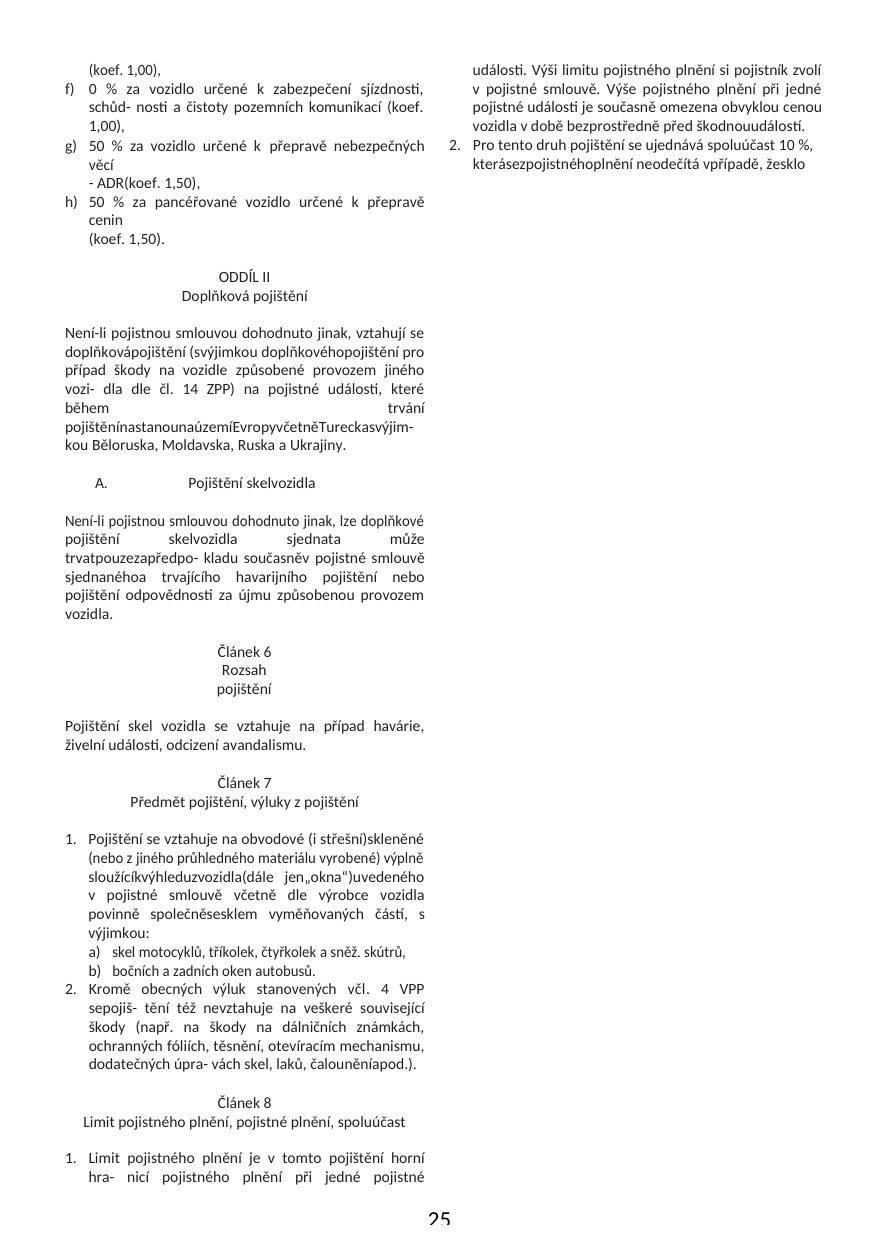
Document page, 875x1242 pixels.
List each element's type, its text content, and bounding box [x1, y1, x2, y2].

list Pojištění skelvozidla [88, 473, 424, 492]
text Limit pojistného plnění, pojistné plnění, spoluúčast [65, 1112, 424, 1131]
text Článek 6 Rozsah pojištění [193, 642, 294, 698]
text kterásezpojistnéhoplnění neodečítá vpřípadě, žesklo [473, 154, 822, 173]
list Pro tento druh pojištění se ujednává spoluúčast 10 %, [449, 136, 822, 154]
text Není-li pojistnou smlouvou dohodnuto jinak, vztahují se doplňkovápojištění (svýjimkou doplňkovéhopojištění pro případ škody na vozidle způsobené provozem jiného vozi- dla dle čl. 14 ZPP) na pojistné události, které během trvání pojištěnínastanounaúzemíEvropyvčetněTureckasvýjim- kou Běloruska, Moldavska, Ruska a Ukrajiny. [65, 323, 424, 454]
text Článek 7 [65, 773, 424, 792]
text Není-li pojistnou smlouvou dohodnuto jinak, lze doplňkové pojištění skelvozidla sjednata může trvatpouzezapředpo- kladu současněv pojistné smlouvě sjednanéhoa trvajícího havarijního pojištění nebo pojištění odpovědnosti za újmu způsobenou provozem vozidla. [65, 511, 424, 623]
list Limit pojistného plnění je v tomto pojištění horní hra- nicí pojistného plnění při jedné pojistné události. Výši limitu pojistného plnění si pojistník zvolí v pojistné smlouvě. Výše pojistného plnění při jedné pojistné události je současně omezena obvyklou cenou vozidla v době bezprostředně před škodnouudálostí. [449, 61, 822, 136]
list Kromě obecných výluk stanovených včl. 4 VPP sepojiš- tění též nevztahuje na veškeré související škody (např. na škody na dálničních známkách, ochranných fóliích, těsnění, otevíracím mechanismu, dodatečných úpra- vách skel, laků, čalouněníapod.). [65, 980, 424, 1073]
text Doplňková pojištění [65, 286, 424, 305]
list Pojištění se vztahuje na obvodové (i střešní)skleněné (nebo z jiného průhledného materiálu vyrobené) výplně sloužícíkvýhleduzvozidla(dále jen„okna“)uvedeného v pojistné smlouvě včetně dle výrobce vozidla povinně společněsesklem vyměňovaných částí, s výjimkou: [65, 830, 424, 942]
list 50 % za vozidlo určené k přepravě nebezpečných věcí [65, 136, 424, 174]
text Pojištění skel vozidla se vztahuje na případ havárie, živelní události, odcizení avandalismu. [65, 717, 424, 754]
text (koef. 1,00), [88, 61, 424, 79]
text Článek 8 [65, 1093, 424, 1112]
list skel motocyklů, tříkolek, čtyřkolek a sněž. skútrů, [88, 942, 424, 961]
list 50 % za pancéřované vozidlo určené k přepravě cenin [65, 192, 424, 229]
text (koef. 1,50). [88, 229, 424, 248]
text Předmět pojištění, výluky z pojištění [65, 792, 424, 812]
list 0 % za vozidlo určené k zabezpečení sjízdnosti, schůd- nosti a čistoty pozemních komunikací (koef. 1,00), [65, 79, 424, 135]
text - ADR(koef. 1,50), [88, 174, 424, 192]
text ODDÍL II [65, 267, 424, 286]
list bočních a zadních oken autobusů. [88, 961, 424, 980]
